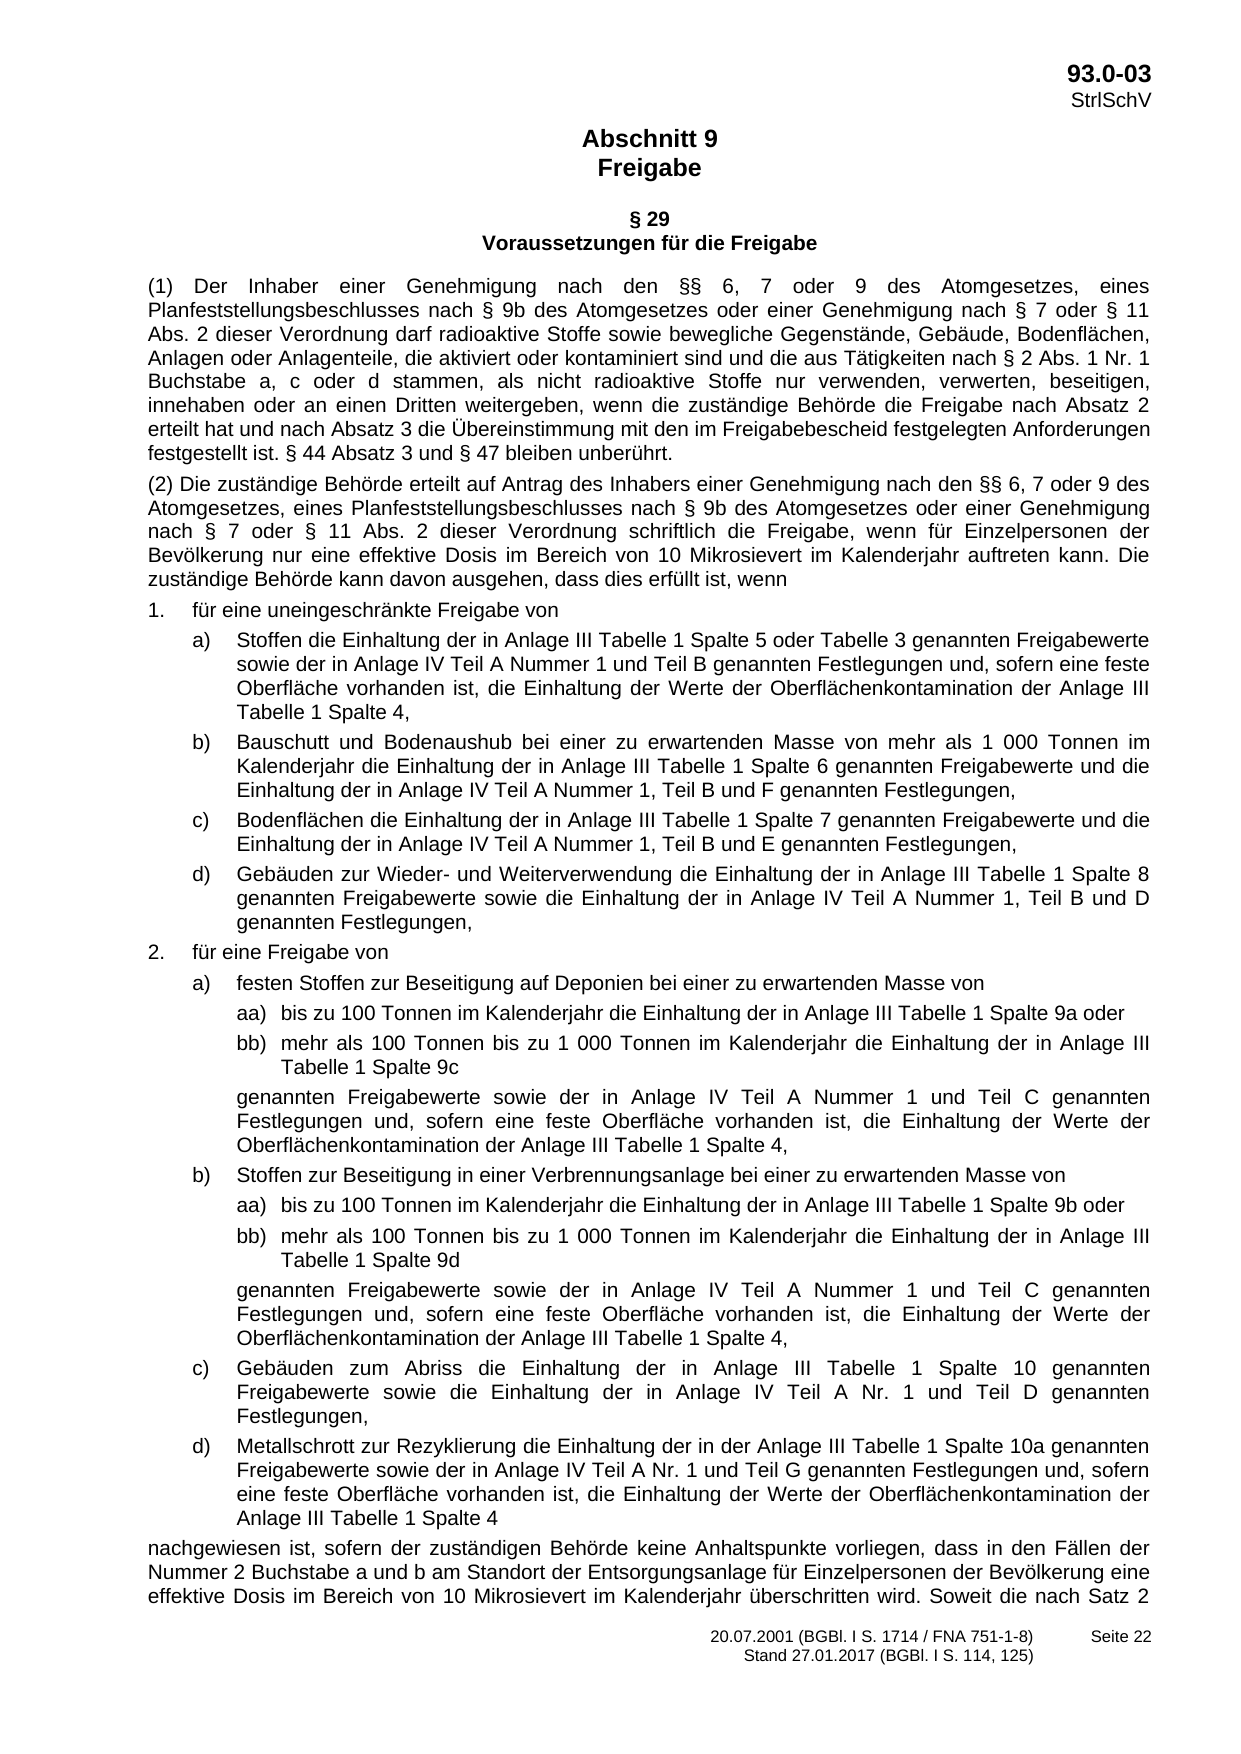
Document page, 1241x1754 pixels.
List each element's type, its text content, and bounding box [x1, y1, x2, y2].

text genannten Freigabewerte sowie der in Anlage IV Teil A Nummer 1 und Teil C genannten Festlegungen und, sofern eine feste Oberfläche vorhanden ist, die Einhaltung der Werte der Oberflächenkontamination der Anlage III Tabelle 1 Spalte 4, [236, 1278, 1152, 1349]
text c) Gebäuden zum Abriss die Einhaltung der in Anlage III Tabelle 1 Spalte 10 genannten Freigabewerte sowie die Einhaltung der in Anlage IV Teil A Nr. 1 und Teil D genannten Festlegungen, [192, 1356, 1152, 1428]
subtitle Abschnitt 9 Freigabe [148, 124, 1152, 182]
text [148, 1536, 1152, 1608]
text (2) Die zuständige Behörde erteilt auf Antrag des Inhabers einer Genehmigung nach den §§ 6, 7 oder 9 des Atomgesetzes, eines Planfeststellungsbeschlusses nach § 9b des Atomgesetzes oder einer Genehmigung nach § 7 oder § 11 Abs. 2 dieser Verordnung schriftlich die Freigabe, wenn für Einzelpersonen der Bevölkerung nur eine effektive Dosis im Bereich von 10 Mikrosievert im Kalenderjahr auftreten kann. Die zuständige Behörde kann davon ausgehen, dass dies erfüllt ist, wenn [148, 471, 1152, 591]
text a) festen Stoffen zur Beseitigung auf Deponien bei einer zu erwartenden Masse von [192, 970, 1152, 994]
text b) Bauschutt und Bodenaushub bei einer zu erwartenden Masse von mehr als 1 000 Tonnen im Kalenderjahr die Einhaltung der in Anlage III Tabelle 1 Spalte 6 genannten Freigabewerte und die Einhaltung der in Anlage IV Teil A Nummer 1, Teil B und F genannten Festlegungen, [192, 730, 1152, 802]
text b) Stoffen zur Beseitigung in einer Verbrennungsanlage bei einer zu erwartenden Masse von [192, 1163, 1152, 1187]
text aa) bis zu 100 Tonnen im Kalenderjahr die Einhaltung der in Anlage III Tabelle 1 Spalte 9a oder [236, 1001, 1152, 1024]
text aa) bis zu 100 Tonnen im Kalenderjahr die Einhaltung der in Anlage III Tabelle 1 Spalte 9b oder [236, 1193, 1152, 1217]
text 1. für eine uneingeschränkte Freigabe von [148, 597, 1152, 621]
text genannten Freigabewerte sowie der in Anlage IV Teil A Nummer 1 und Teil C genannten Festlegungen und, sofern eine feste Oberfläche vorhanden ist, die Einhaltung der Werte der Oberflächenkontamination der Anlage III Tabelle 1 Spalte 4, [236, 1085, 1152, 1157]
subtitle § 29 Voraussetzungen für die Freigabe [148, 207, 1152, 255]
text c) Bodenflächen die Einhaltung der in Anlage III Tabelle 1 Spalte 7 genannten Freigabewerte und die Einhaltung der in Anlage IV Teil A Nummer 1, Teil B und E genannten Festlegungen, [192, 808, 1152, 856]
text 2. für eine Freigabe von [148, 940, 1152, 964]
text bb) mehr als 100 Tonnen bis zu 1 000 Tonnen im Kalenderjahr die Einhaltung der in Anlage III Tabelle 1 Spalte 9d [236, 1223, 1152, 1271]
text bb) mehr als 100 Tonnen bis zu 1 000 Tonnen im Kalenderjahr die Einhaltung der in Anlage III Tabelle 1 Spalte 9c [236, 1031, 1152, 1079]
text a) Stoffen die Einhaltung der in Anlage III Tabelle 1 Spalte 5 oder Tabelle 3 genannten Freigabewerte sowie der in Anlage IV Teil A Nummer 1 und Teil B genannten Festlegungen und, sofern eine feste Oberfläche vorhanden ist, die Einhaltung der Werte der Oberflächenkontamination der Anlage III Tabelle 1 Spalte 4, [192, 628, 1152, 723]
text d) Gebäuden zur Wieder- und Weiterverwendung die Einhaltung der in Anlage III Tabelle 1 Spalte 8 genannten Freigabewerte sowie die Einhaltung der in Anlage IV Teil A Nummer 1, Teil B und D genannten Festlegungen, [192, 862, 1152, 934]
text (1) Der Inhaber einer Genehmigung nach den §§ 6, 7 oder 9 des Atomgesetzes, eines Planfeststellungsbeschlusses nach § 9b des Atomgesetzes oder einer Genehmigung nach § 7 oder § 11 Abs. 2 dieser Verordnung darf radioaktive Stoffe sowie bewegliche Gegenstände, Gebäude, Bodenflächen, Anlagen oder Anlagenteile, die aktiviert oder kontaminiert sind und die aus Tätigkeiten nach § 2 Abs. 1 Nr. 1 Buchstabe a, c oder d stammen, als nicht radioaktive Stoffe nur verwenden, verwerten, beseitigen, innehaben oder an einen Dritten weitergeben, wenn die zuständige Behörde die Freigabe nach Absatz 2 erteilt hat und nach Absatz 3 die Übereinstimmung mit den im Freigabebescheid festgelegten Anforderungen festgestellt ist. § 44 Absatz 3 und § 47 bleiben unberührt. [148, 273, 1152, 465]
text d) Metallschrott zur Rezyklierung die Einhaltung der in der Anlage III Tabelle 1 Spalte 10a genannten Freigabewerte sowie der in Anlage IV Teil A Nr. 1 und Teil G genannten Festlegungen und, sofern eine feste Oberfläche vorhanden ist, die Einhaltung der Werte der Oberflächenkontamination der Anlage III Tabelle 1 Spalte 4 [192, 1434, 1152, 1530]
